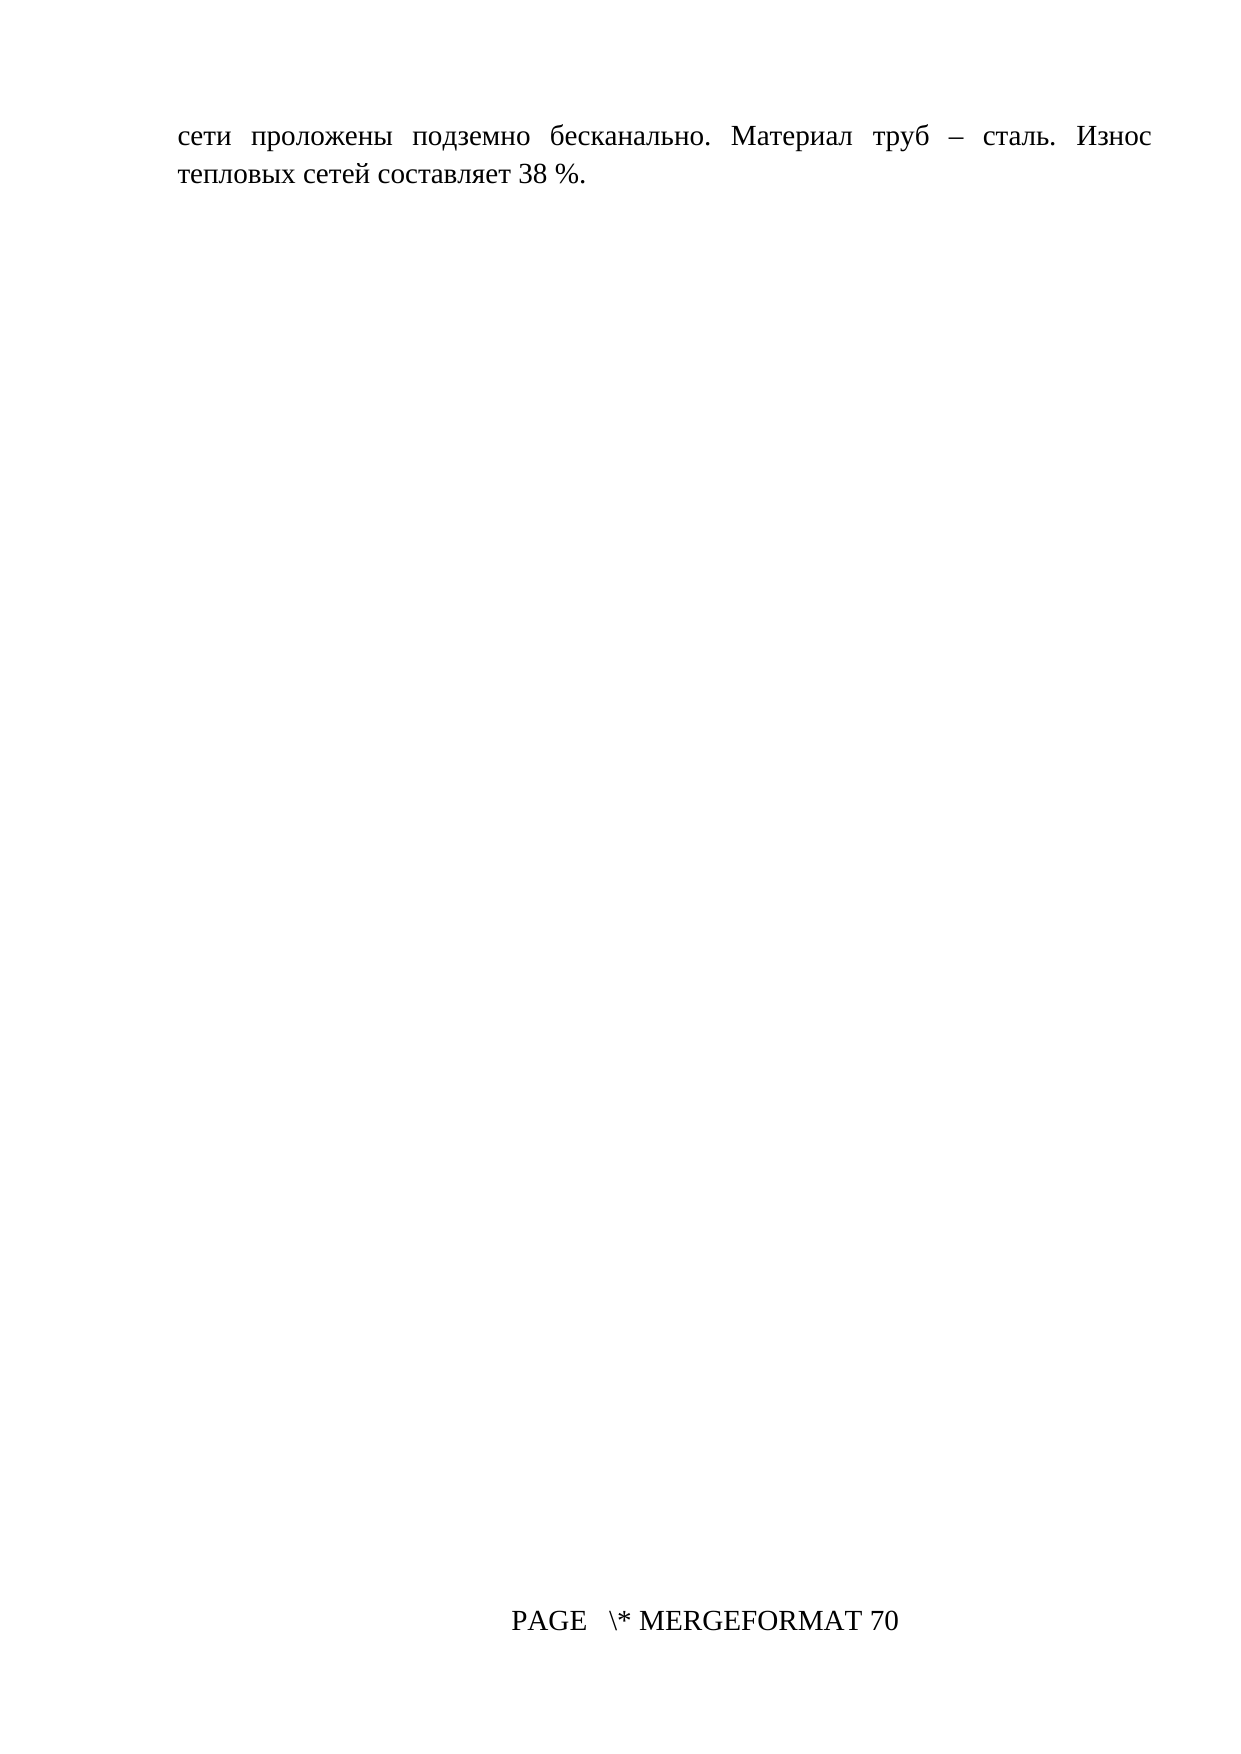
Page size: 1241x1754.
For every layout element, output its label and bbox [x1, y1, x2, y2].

text [177, 118, 1152, 190]
